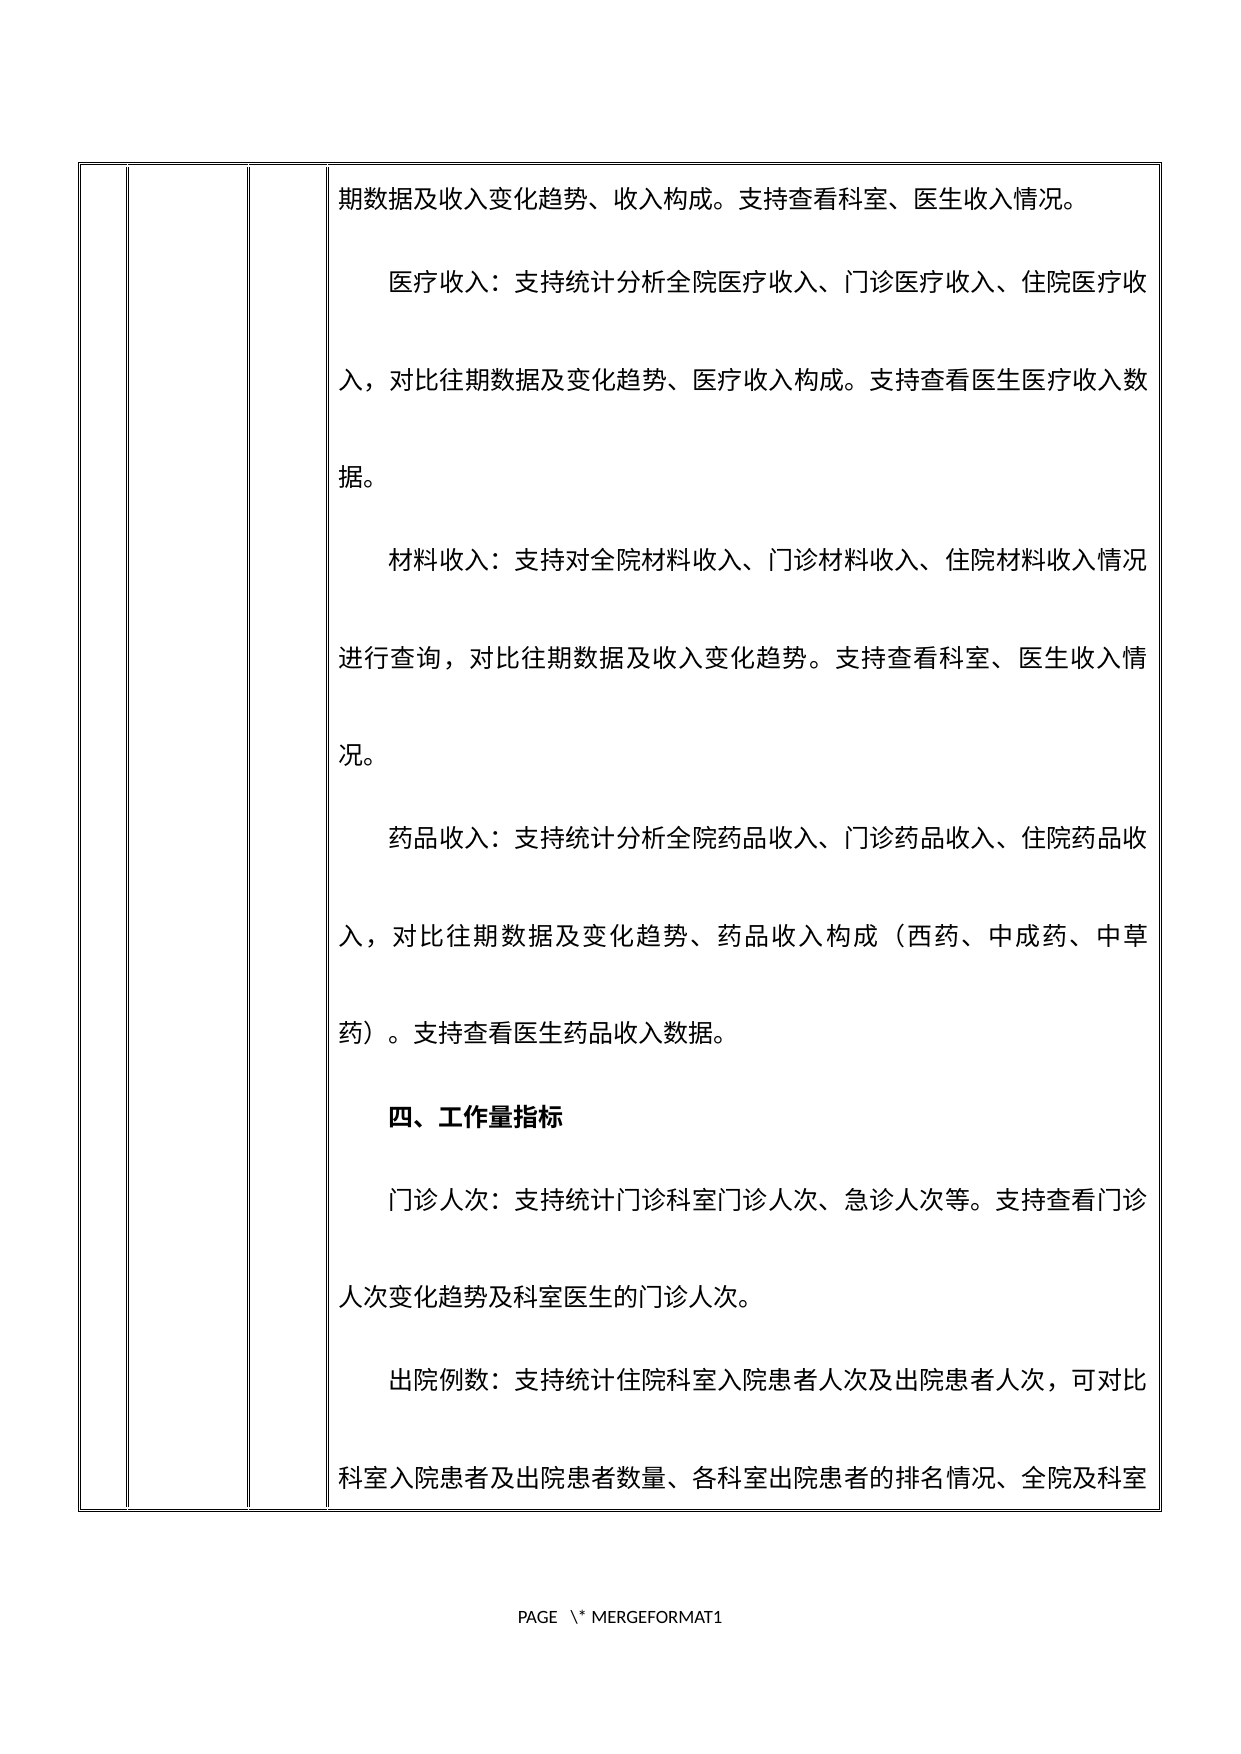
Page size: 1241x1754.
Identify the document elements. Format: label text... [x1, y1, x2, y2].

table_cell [327, 165, 1159, 1509]
table_cell 1套 [249, 165, 327, 1509]
table_cell 12 [81, 165, 127, 1509]
table_cell 临床科室主任管控系统（包含移动驾驶舱） [127, 165, 248, 1509]
